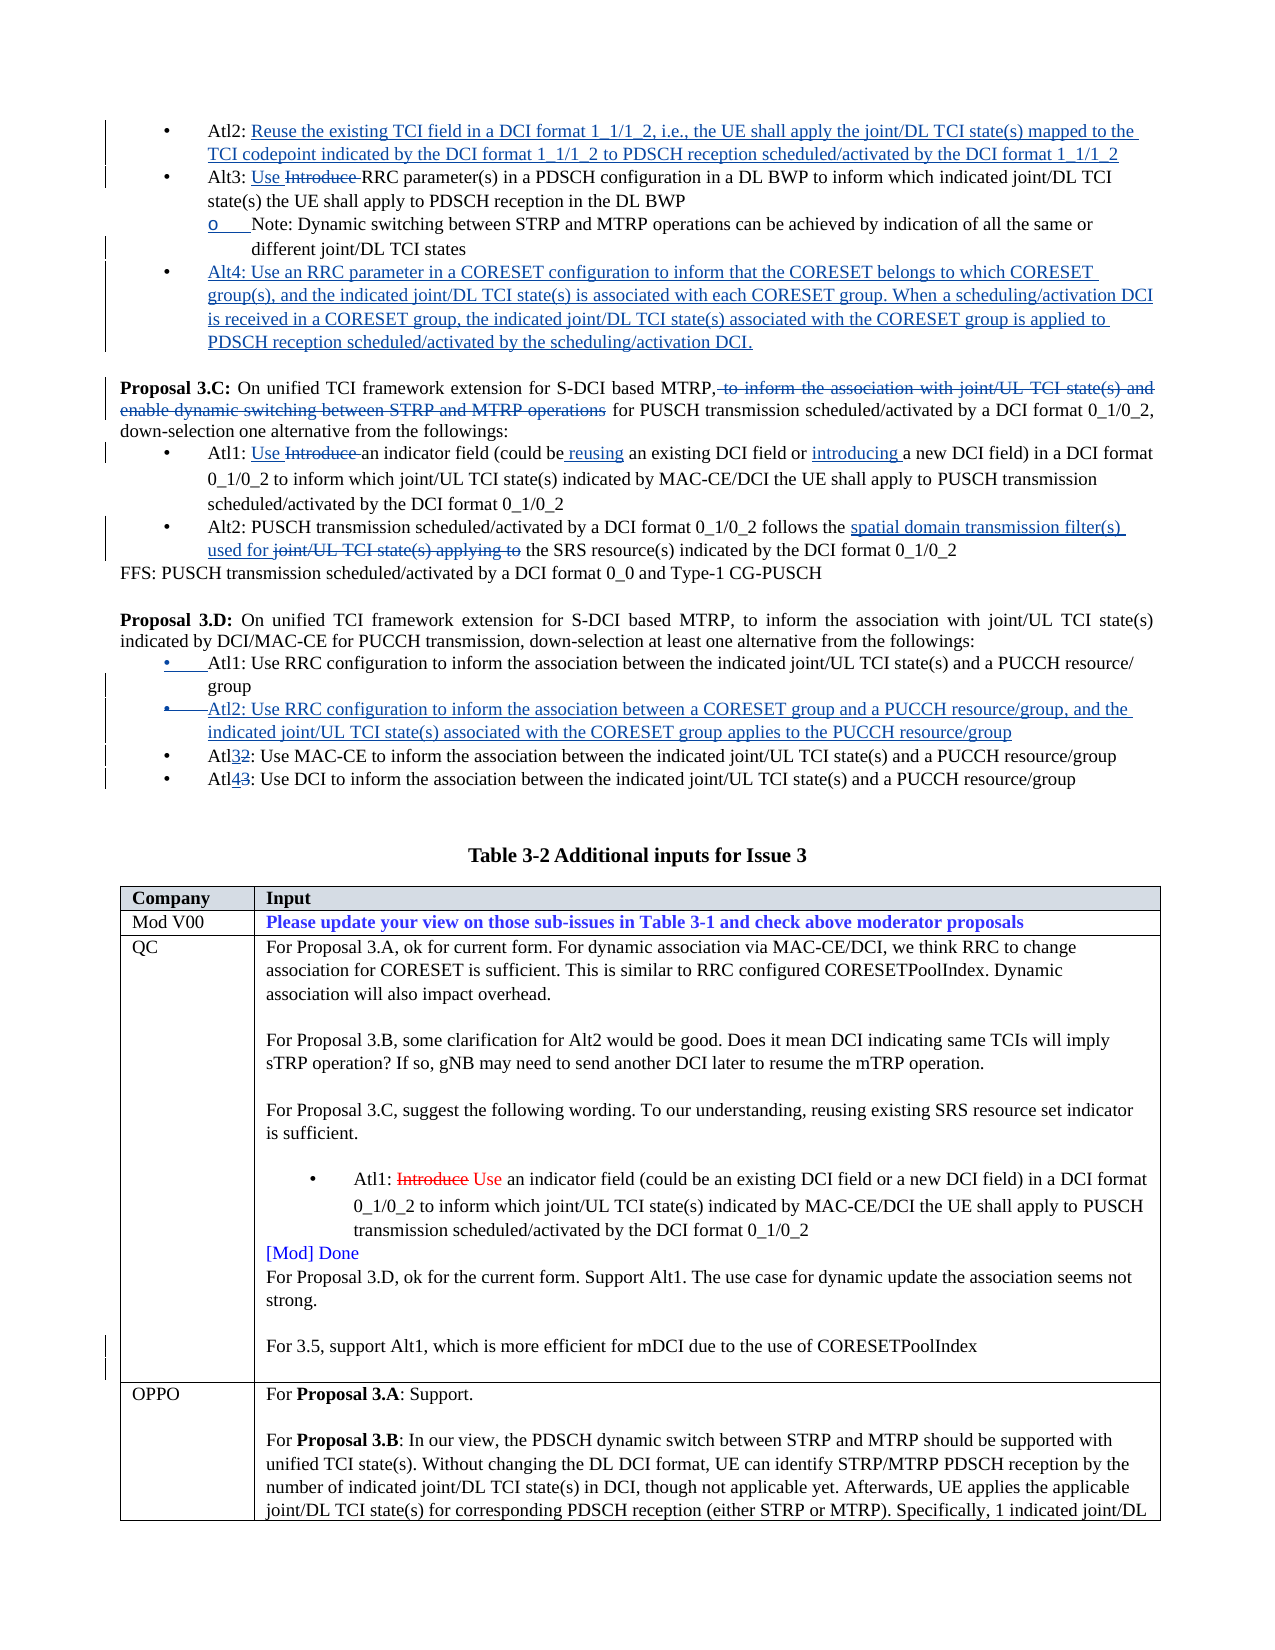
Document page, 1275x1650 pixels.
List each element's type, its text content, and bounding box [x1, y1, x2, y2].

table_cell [255, 1383, 1160, 1520]
list Alt3: RRC parameter(s) in a PDSCH configuration in a DL BWP to inform which indicated joint/DL TCI state(s) the UE shall apply to PDSCH reception in the DL BWP [164, 166, 1155, 211]
table_header Input [255, 887, 1160, 910]
table_cell Please update your view on those sub-issues in Table 3-1 and check above moderator proposals [255, 911, 1160, 935]
text Proposal 3.D: On unified TCI framework extension for S-DCI based MTRP, to inform the association with joint/UL TCI state(s) indicated by DCI/MAC-CE for PUCCH transmission, down-selection at least one alternative from the followings: [120, 609, 1155, 652]
list Atl: Use MAC-CE to inform the association between the indicated joint/UL TCI state(s) and a PUCCH resource/group [164, 745, 1155, 766]
text FFS: PUSCH transmission scheduled/activated by a DCI format 0_0 and Type-1 CG-PUSCH [120, 562, 1155, 584]
table_cell For Proposal 3.A, ok for current form. For dynamic association via MAC-CE/DCI, we think RRC to change association for CORESET is sufficient. This is similar to RRC configured CORESETPoolIndex. Dynamic association will also impact overhead. For Proposal 3.B, some clarification for Alt2 would be good. Does it mean DCI indicating same TCIs will imply sTRP operation? If so, gNB may need to send another DCI later to resume the mTRP operation. For Proposal 3.C, suggest the following wording. To our understanding, reusing existing SRS resource set indicator is sufficient. Atl1: Introduce Use an indicator field (could be an existing DCI field or a new DCI field) in a DCI format 0_1/0_2 to inform which joint/UL TCI state(s) indicated by MAC-CE/DCI the UE shall apply to PUSCH transmission scheduled/activated by the DCI format 0_1/0_2 [Mod] Done For Proposal 3.D, ok for the current form. Support Alt1. The use case for dynamic update the association seems not strong. For 3.5, support Alt1, which is more efficient for mDCI due to the use of CORESETPoolIndex [255, 936, 1160, 1382]
table_header Company [121, 887, 254, 910]
list Note: Dynamic switching between STRP and MTRP operations can be achieved by indication of all the same or different joint/DL TCI states [207, 213, 1155, 259]
list Atl: Use DCI to inform the association between the indicated joint/UL TCI state(s) and a PUCCH resource/group [164, 768, 1155, 789]
text Table 3-2 Additional inputs for Issue 3 [120, 843, 1155, 867]
table_cell QC [121, 936, 254, 1382]
list Atl2: [164, 120, 1155, 165]
text Proposal 3.C: On unified TCI framework extension for S-DCI based MTRP, for PUSCH transmission scheduled/activated by a DCI format 0_1/0_2, down-selection one alternative from the followings: [120, 377, 1155, 442]
list Atl1: Use RRC configuration to inform the association between the indicated joint/UL TCI state(s) and a PUCCH resource/ group [164, 652, 1155, 697]
list Alt2: PUSCH transmission scheduled/activated by a DCI format 0_1/0_2 follows the the SRS resource(s) indicated by the DCI format 0_1/0_2 [164, 516, 1155, 561]
list Atl1: an indicator field (could be an existing DCI field or a new DCI field) in a DCI format 0_1/0_2 to inform which joint/UL TCI state(s) indicated by MAC-CE/DCI the UE shall apply to PUSCH transmission scheduled/activated by the DCI format 0_1/0_2 [164, 442, 1155, 514]
table_cell Mod V00 [121, 911, 254, 935]
table_cell OPPO [121, 1383, 254, 1520]
